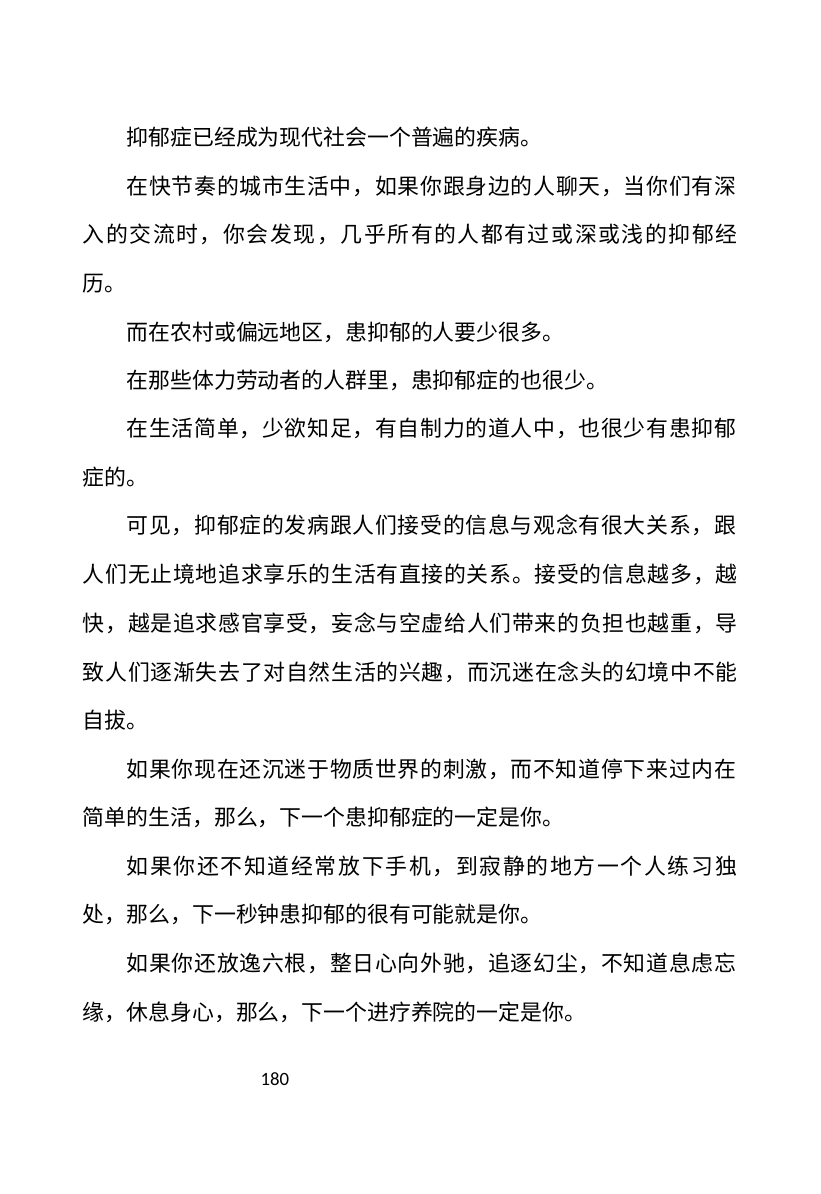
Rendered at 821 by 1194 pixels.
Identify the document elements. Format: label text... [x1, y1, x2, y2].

text 如果你现在还沉迷于物质世界的刺激，而不知道停下来过内在简单的生活，那么，下一个患抑郁症的一定是你。 [83, 751, 738, 832]
text 在快节奏的城市生活中，如果你跟身边的人聊天，当你们有深入的交流时，你会发现，几乎所有的人都有过或深或浅的抑郁经历。 [83, 168, 738, 298]
text 在生活简单，少欲知足，有自制力的道人中，也很少有患抑郁症的。 [83, 411, 738, 492]
text 而在农村或偏远地区，患抑郁的人要少很多。 [83, 314, 738, 347]
text 如果你还放逸六根，整日心向外驰，追逐幻尘，不知道息虑忘缘，休息身心，那么，下一个进疗养院的一定是你。 [83, 945, 738, 1027]
text 可见，抑郁症的发病跟人们接受的信息与观念有很大关系，跟人们无止境地追求享乐的生活有直接的关系。接受的信息越多，越快，越是追求感官享受，妄念与空虚给人们带来的负担也越重，导致人们逐渐失去了对自然生活的兴趣，而沉迷在念头的幻境中不能自拔。 [83, 508, 738, 735]
text 如果你还不知道经常放下手机，到寂静的地方一个人练习独处，那么，下一秒钟患抑郁的很有可能就是你。 [83, 848, 738, 929]
text 在那些体力劳动者的人群里，患抑郁症的也很少。 [83, 362, 738, 395]
text 抑郁症已经成为现代社会一个普遍的疾病。 [83, 120, 738, 152]
